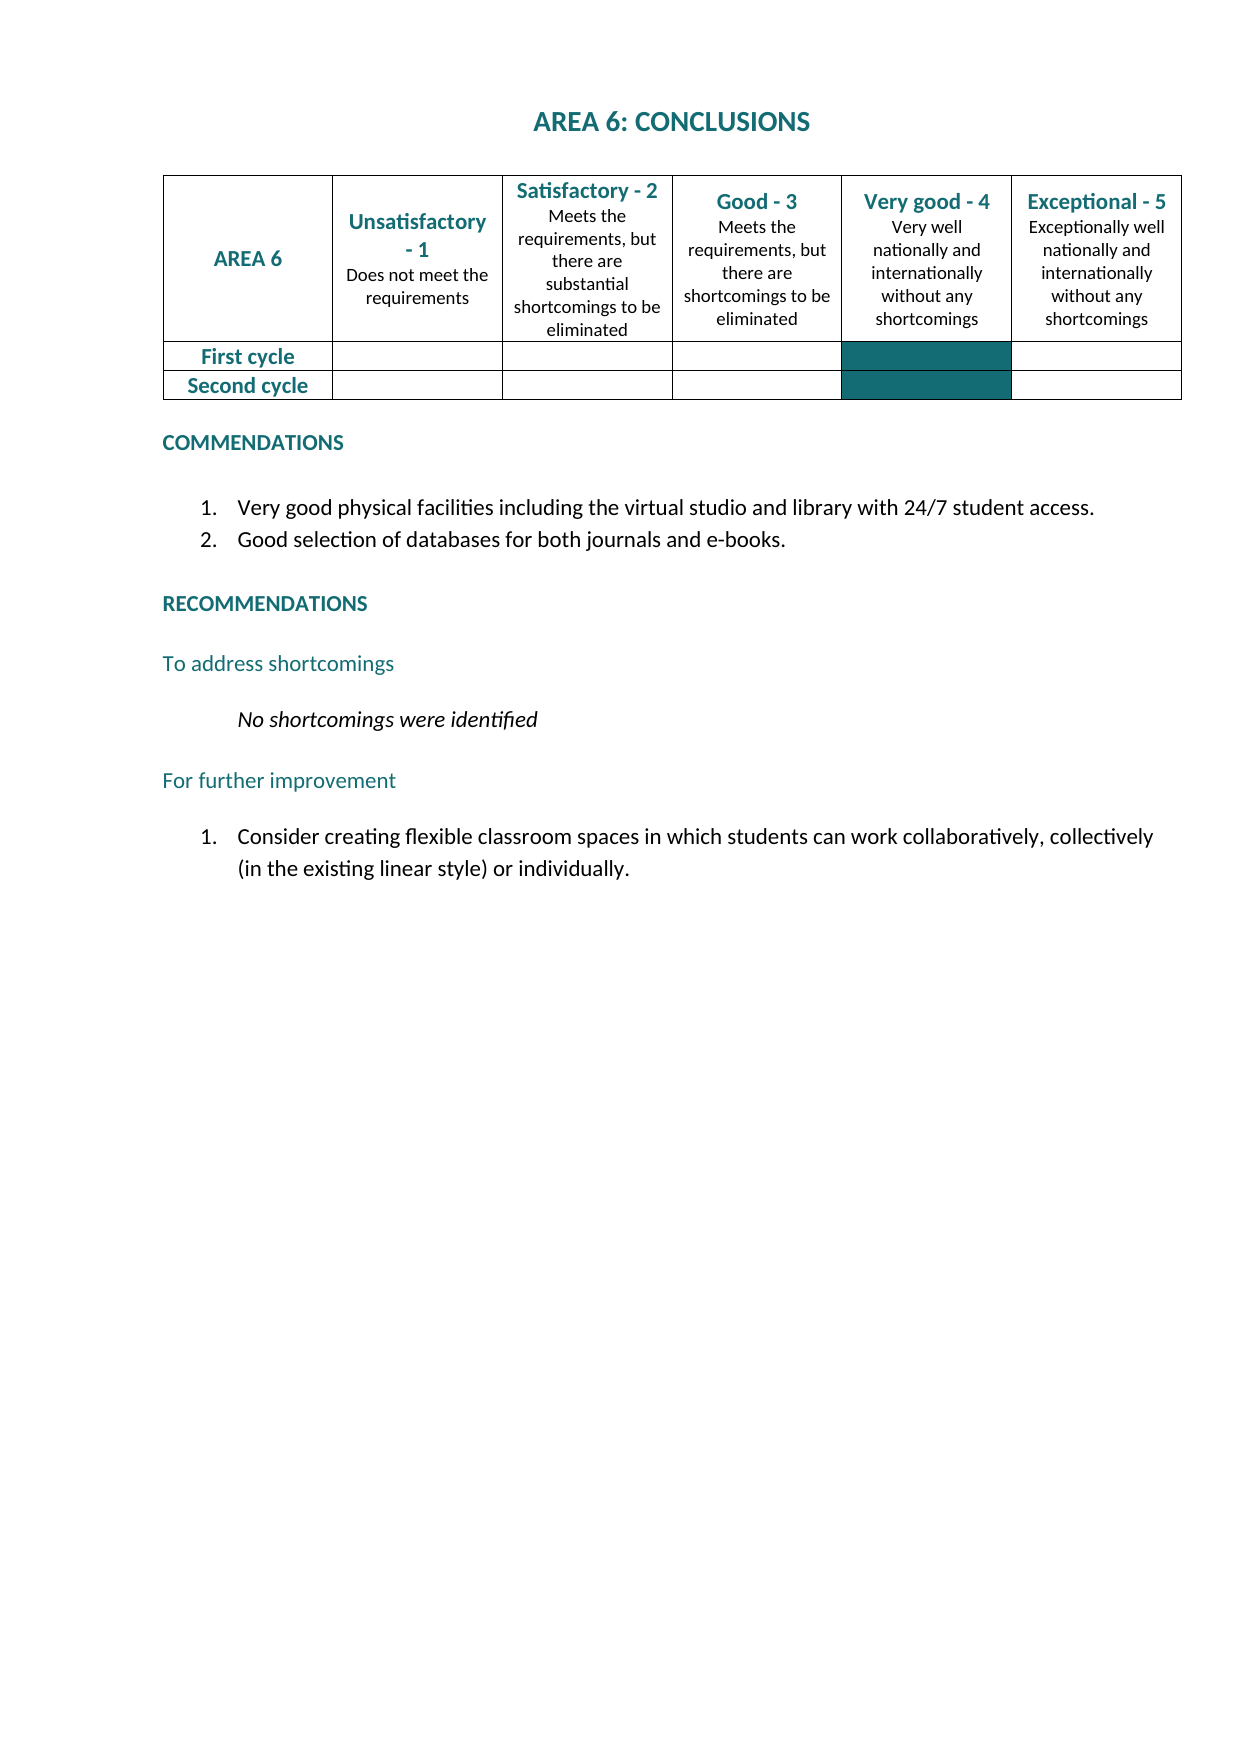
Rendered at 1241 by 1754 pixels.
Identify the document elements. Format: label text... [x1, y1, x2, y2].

table_header Unsatisfactory - 1 Does not meet the requirements [333, 176, 502, 341]
table_cell [1012, 371, 1181, 399]
table_cell First cycle [164, 342, 332, 370]
table_header AREA 6 [164, 176, 332, 341]
list Consider creating flexible classroom spaces in which students can work collaboratively, collectively (in the existing linear style) or individually. [200, 822, 1181, 882]
table_cell [333, 342, 502, 370]
table_cell [842, 342, 1011, 370]
table_cell [673, 342, 841, 370]
table_header Very good - 4 Very well nationally and internationally without any shortcomings [842, 176, 1011, 341]
text COMMENDATIONS [162, 428, 1181, 456]
table_header Satisfactory - 2 Meets the requirements, but there are substantial shortcomings to be eliminated [503, 176, 672, 341]
text No shortcomings were identified [237, 706, 1181, 734]
table_cell [503, 342, 672, 370]
list Good selection of databases for both journals and e-books. [200, 525, 1181, 553]
table_header Good - 3 Meets the requirements, but there are shortcomings to be eliminated [673, 176, 841, 341]
table_cell [842, 371, 1011, 399]
table_cell [333, 371, 502, 399]
text RECOMMENDATIONS [162, 589, 1181, 617]
list Very good physical facilities including the virtual studio and library with 24/7 student access. [200, 493, 1181, 521]
table_cell Second cycle [164, 371, 332, 399]
table_cell [1012, 342, 1181, 370]
table_header Exceptional - 5 Exceptionally well nationally and internationally without any shortcomings [1012, 176, 1181, 341]
text For further improvement [162, 766, 1181, 794]
subtitle AREA 6: CONCLUSIONS [162, 103, 1181, 139]
text To address shortcomings [162, 649, 1181, 678]
table_cell [503, 371, 672, 399]
table_cell [673, 371, 841, 399]
